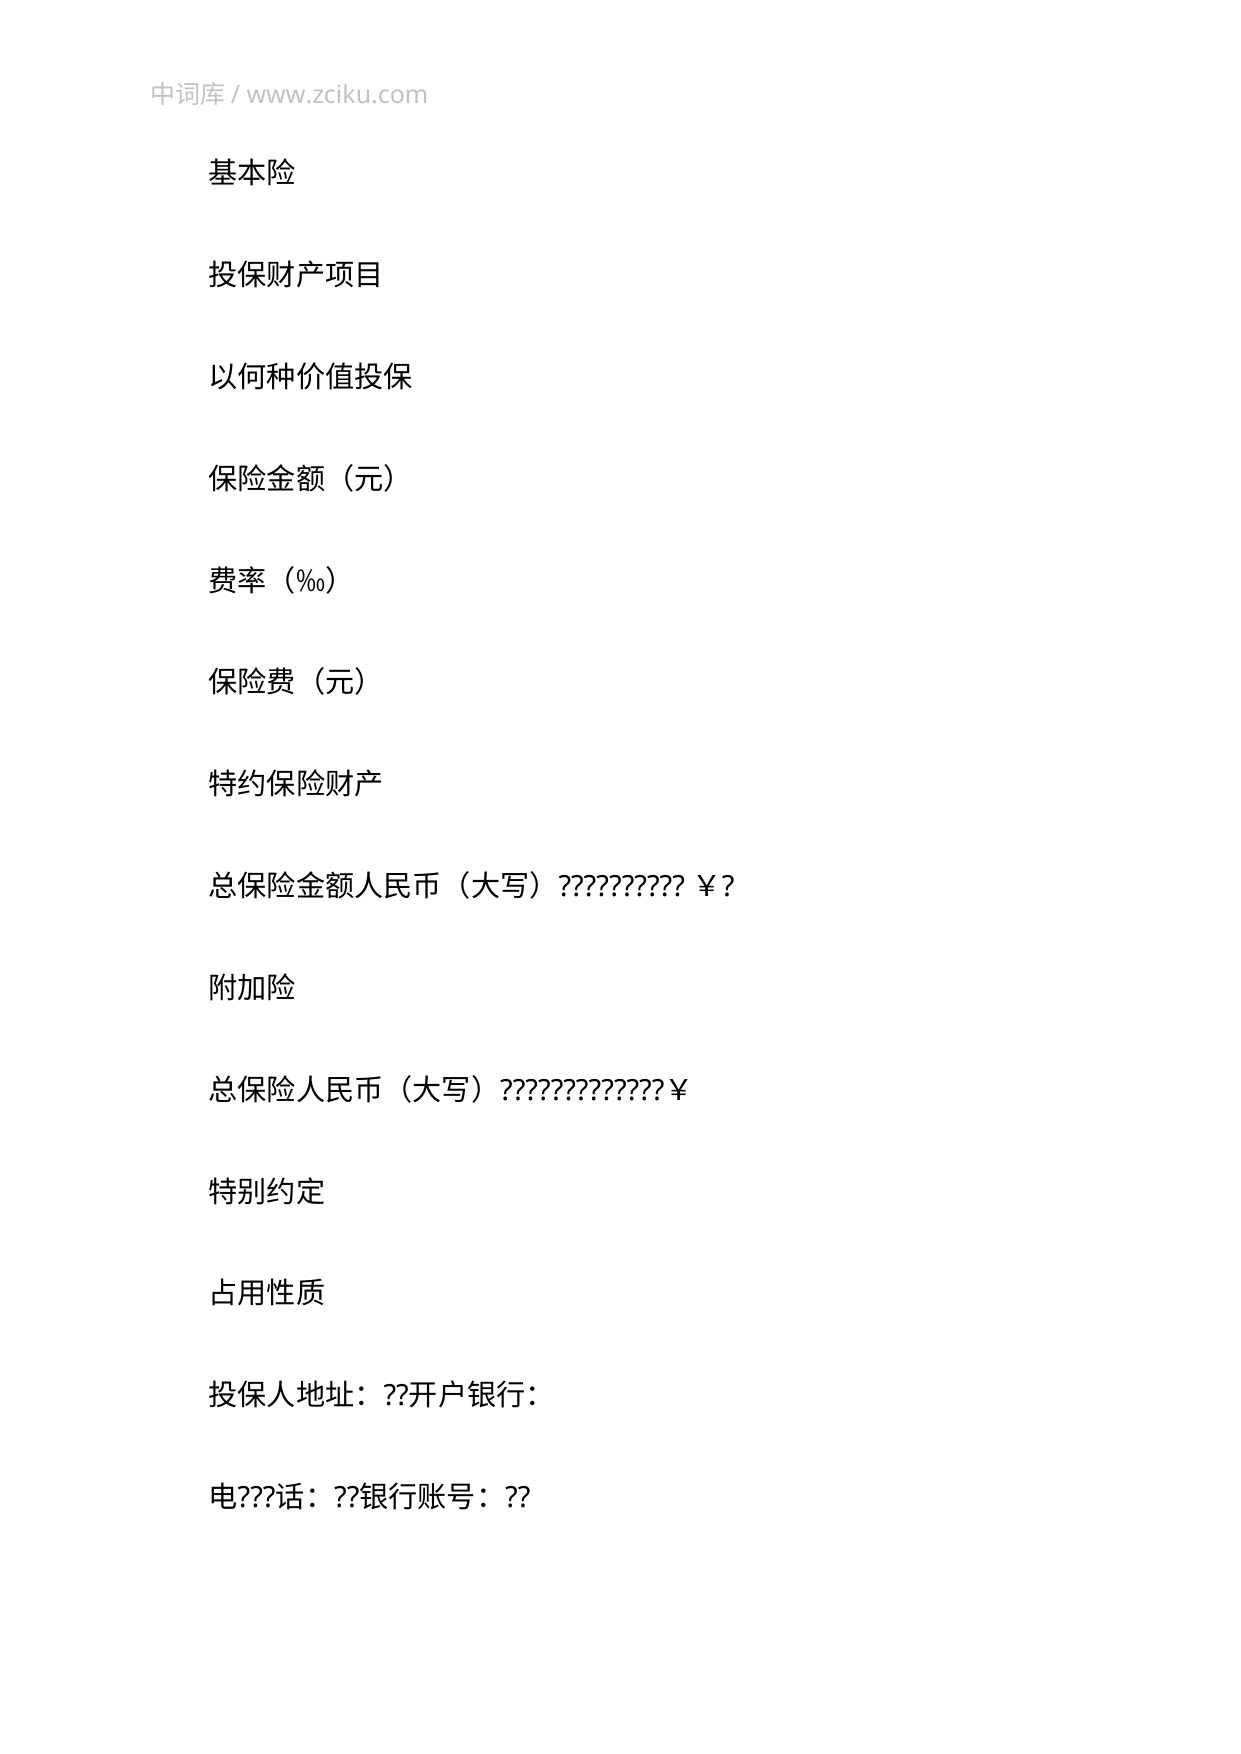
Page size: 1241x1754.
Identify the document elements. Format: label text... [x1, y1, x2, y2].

text 以何种价值投保 [150, 353, 1090, 396]
text 占用性质 [150, 1270, 1090, 1312]
text 保险费（元） [150, 659, 1090, 701]
text 特别约定 [150, 1168, 1090, 1210]
text 费率（‰） [150, 557, 1090, 599]
text 投保人地址：??开户银行： [150, 1372, 1090, 1414]
text 特约保险财产 [150, 761, 1090, 803]
text 电???话：??银行账号：?? [150, 1474, 1090, 1516]
text 保险金额（元） [150, 455, 1090, 498]
text 总保险金额人民币（大写）?????????? ￥? [150, 862, 1090, 905]
text 附加险 [150, 964, 1090, 1007]
text 总保险人民币（大写）?????????????￥ [150, 1066, 1090, 1108]
text 投保财产项目 [150, 252, 1090, 294]
text 基本险 [150, 150, 1090, 192]
